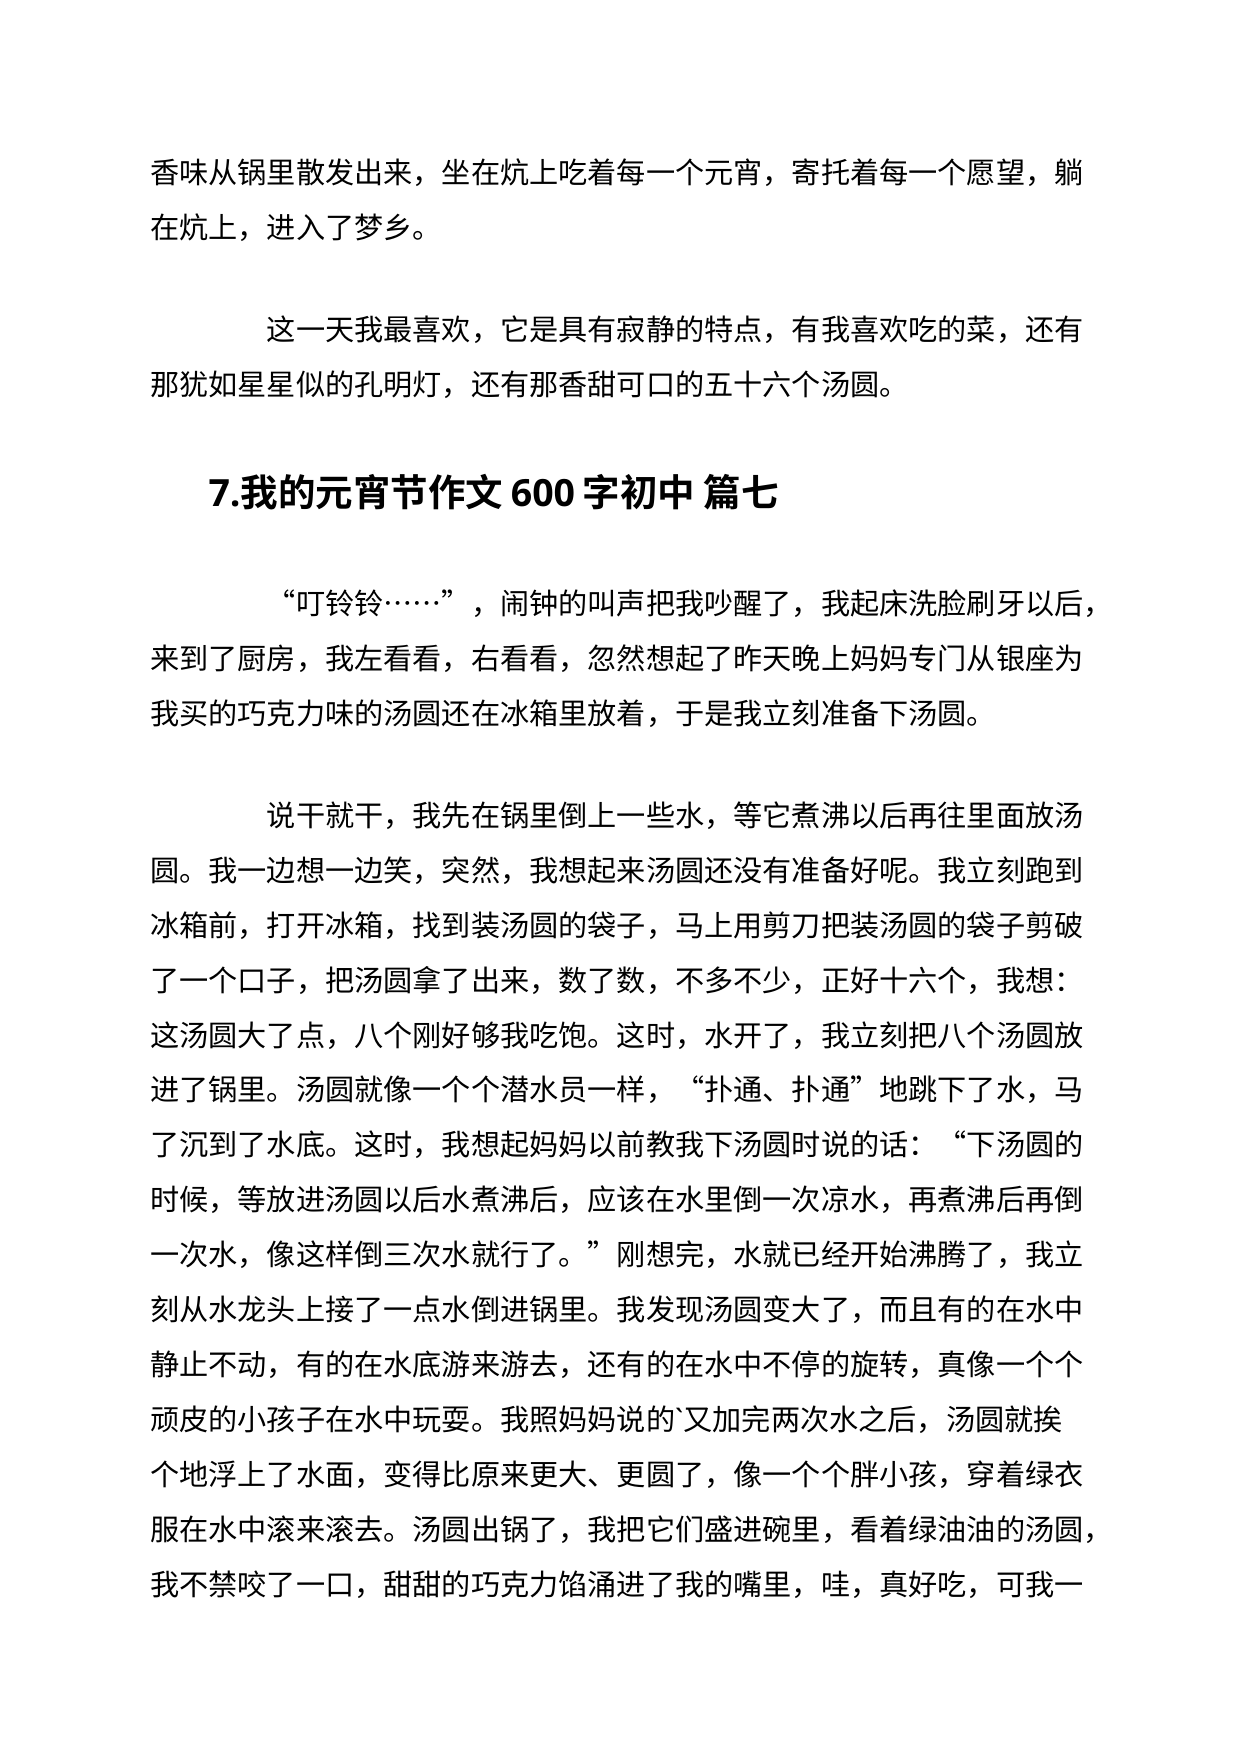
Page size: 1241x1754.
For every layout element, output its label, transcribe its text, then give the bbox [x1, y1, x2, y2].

text 7.我的元宵节作文600字初中 篇七 [150, 463, 1090, 518]
text “叮铃铃……”，闹钟的叫声把我吵醒了，我起床洗脸刷牙以后，来到了厨房，我左看看，右看看，忽然想起了昨天晚上妈妈专门从银座为我买的巧克力味的汤圆还在冰箱里放着，于是我立刻准备下汤圆。 [150, 581, 1090, 733]
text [150, 150, 1090, 247]
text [150, 792, 1090, 1603]
text 这一天我最喜欢，它是具有寂静的特点，有我喜欢吃的菜，还有那犹如星星似的孔明灯，还有那香甜可口的五十六个汤圆。 [150, 307, 1090, 404]
